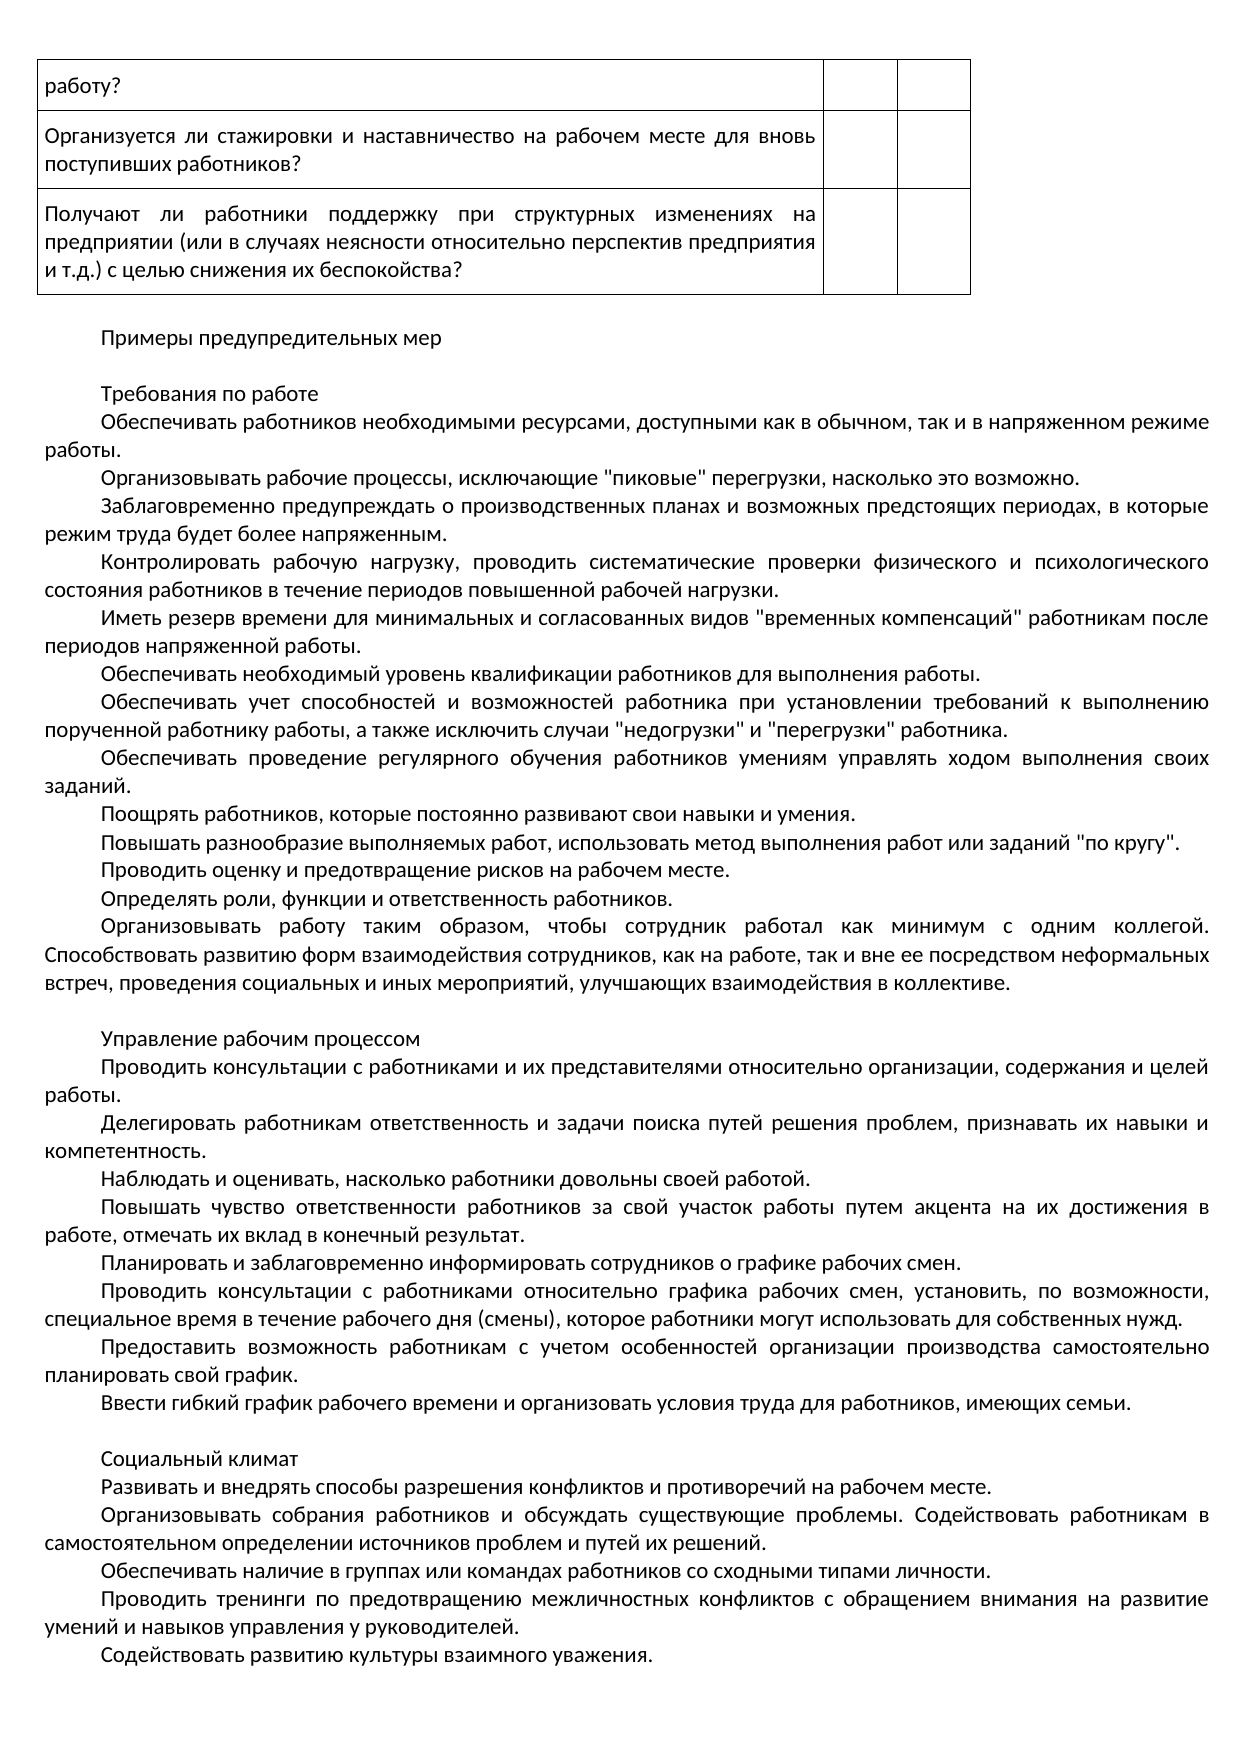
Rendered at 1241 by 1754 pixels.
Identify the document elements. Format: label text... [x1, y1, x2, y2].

text Обеспечивать наличие в группах или командах работников со сходными типами личности. [44, 1556, 1211, 1584]
text Заблаговременно предупреждать о производственных планах и возможных предстоящих периодах, в которые режим труда будет более напряженным. [44, 491, 1211, 547]
table_cell [898, 189, 970, 294]
text Ввести гибкий график рабочего времени и организовать условия труда для работников, имеющих семьи. [44, 1388, 1211, 1416]
text Обеспечивать работников необходимыми ресурсами, доступными как в обычном, так и в напряженном режиме работы. [44, 407, 1211, 463]
text Социальный климат [44, 1444, 1211, 1472]
table_cell Получают ли работники поддержку при структурных изменениях на предприятии (или в случаях неясности относительно перспектив предприятия и т.д.) с целью снижения их беспокойства? [38, 189, 823, 294]
text Наблюдать и оценивать, насколько работники довольны своей работой. [44, 1164, 1211, 1192]
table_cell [38, 60, 823, 109]
table_cell Организуется ли стажировки и наставничество на рабочем месте для вновь поступивших работников? [38, 111, 823, 188]
text Повышать разнообразие выполняемых работ, использовать метод выполнения работ или заданий "по кругу". [44, 828, 1211, 856]
text Делегировать работникам ответственность и задачи поиска путей решения проблем, признавать их навыки и компетентность. [44, 1108, 1211, 1164]
text Предоставить возможность работникам с учетом особенностей организации производства самостоятельно планировать свой график. [44, 1332, 1211, 1388]
text Иметь резерв времени для минимальных и согласованных видов "временных компенсаций" работникам после периодов напряженной работы. [44, 603, 1211, 659]
table_cell [824, 189, 897, 294]
text Повышать чувство ответственности работников за свой участок работы путем акцента на их достижения в работе, отмечать их вклад в конечный результат. [44, 1192, 1211, 1248]
text Организовывать собрания работников и обсуждать существующие проблемы. Содействовать работникам в самостоятельном определении источников проблем и путей их решений. [44, 1500, 1211, 1556]
text Обеспечивать учет способностей и возможностей работника при установлении требований к выполнению порученной работнику работы, а также исключить случаи "недогрузки" и "перегрузки" работника. [44, 687, 1211, 743]
text Поощрять работников, которые постоянно развивают свои навыки и умения. [44, 799, 1211, 828]
text Развивать и внедрять способы разрешения конфликтов и противоречий на рабочем месте. [44, 1472, 1211, 1500]
text Обеспечивать необходимый уровень квалификации работников для выполнения работы. [44, 659, 1211, 687]
text Планировать и заблаговременно информировать сотрудников о графике рабочих смен. [44, 1248, 1211, 1276]
text Проводить консультации с работниками относительно графика рабочих смен, установить, по возможности, специальное время в течение рабочего дня (смены), которое работники могут использовать для собственных нужд. [44, 1276, 1211, 1332]
table_cell [898, 111, 970, 188]
text Содействовать развитию культуры взаимного уважения. [44, 1640, 1211, 1668]
table_cell [824, 60, 897, 109]
text Определять роли, функции и ответственность работников. [44, 884, 1211, 912]
text Требования по работе [44, 379, 1211, 407]
text Обеспечивать проведение регулярного обучения работников умениям управлять ходом выполнения своих заданий. [44, 743, 1211, 799]
text Проводить консультации с работниками и их представителями относительно организации, содержания и целей работы. [44, 1052, 1211, 1108]
text Проводить оценку и предотвращение рисков на рабочем месте. [44, 856, 1211, 884]
text Проводить тренинги по предотвращению межличностных конфликтов с обращением внимания на развитие умений и навыков управления у руководителей. [44, 1584, 1211, 1640]
table_cell [824, 111, 897, 188]
text Управление рабочим процессом [44, 1024, 1211, 1052]
text Контролировать рабочую нагрузку, проводить систематические проверки физического и психологического состояния работников в течение периодов повышенной рабочей нагрузки. [44, 547, 1211, 603]
text Организовывать работу таким образом, чтобы сотрудник работал как минимум с одним коллегой. Способствовать развитию форм взаимодействия сотрудников, как на работе, так и вне ее посредством неформальных встреч, проведения социальных и иных мероприятий, улучшающих взаимодействия в коллективе. [44, 912, 1211, 996]
text Примеры предупредительных мер [44, 323, 1211, 351]
text Организовывать рабочие процессы, исключающие "пиковые" перегрузки, насколько это возможно. [44, 463, 1211, 491]
table_cell [898, 60, 970, 109]
